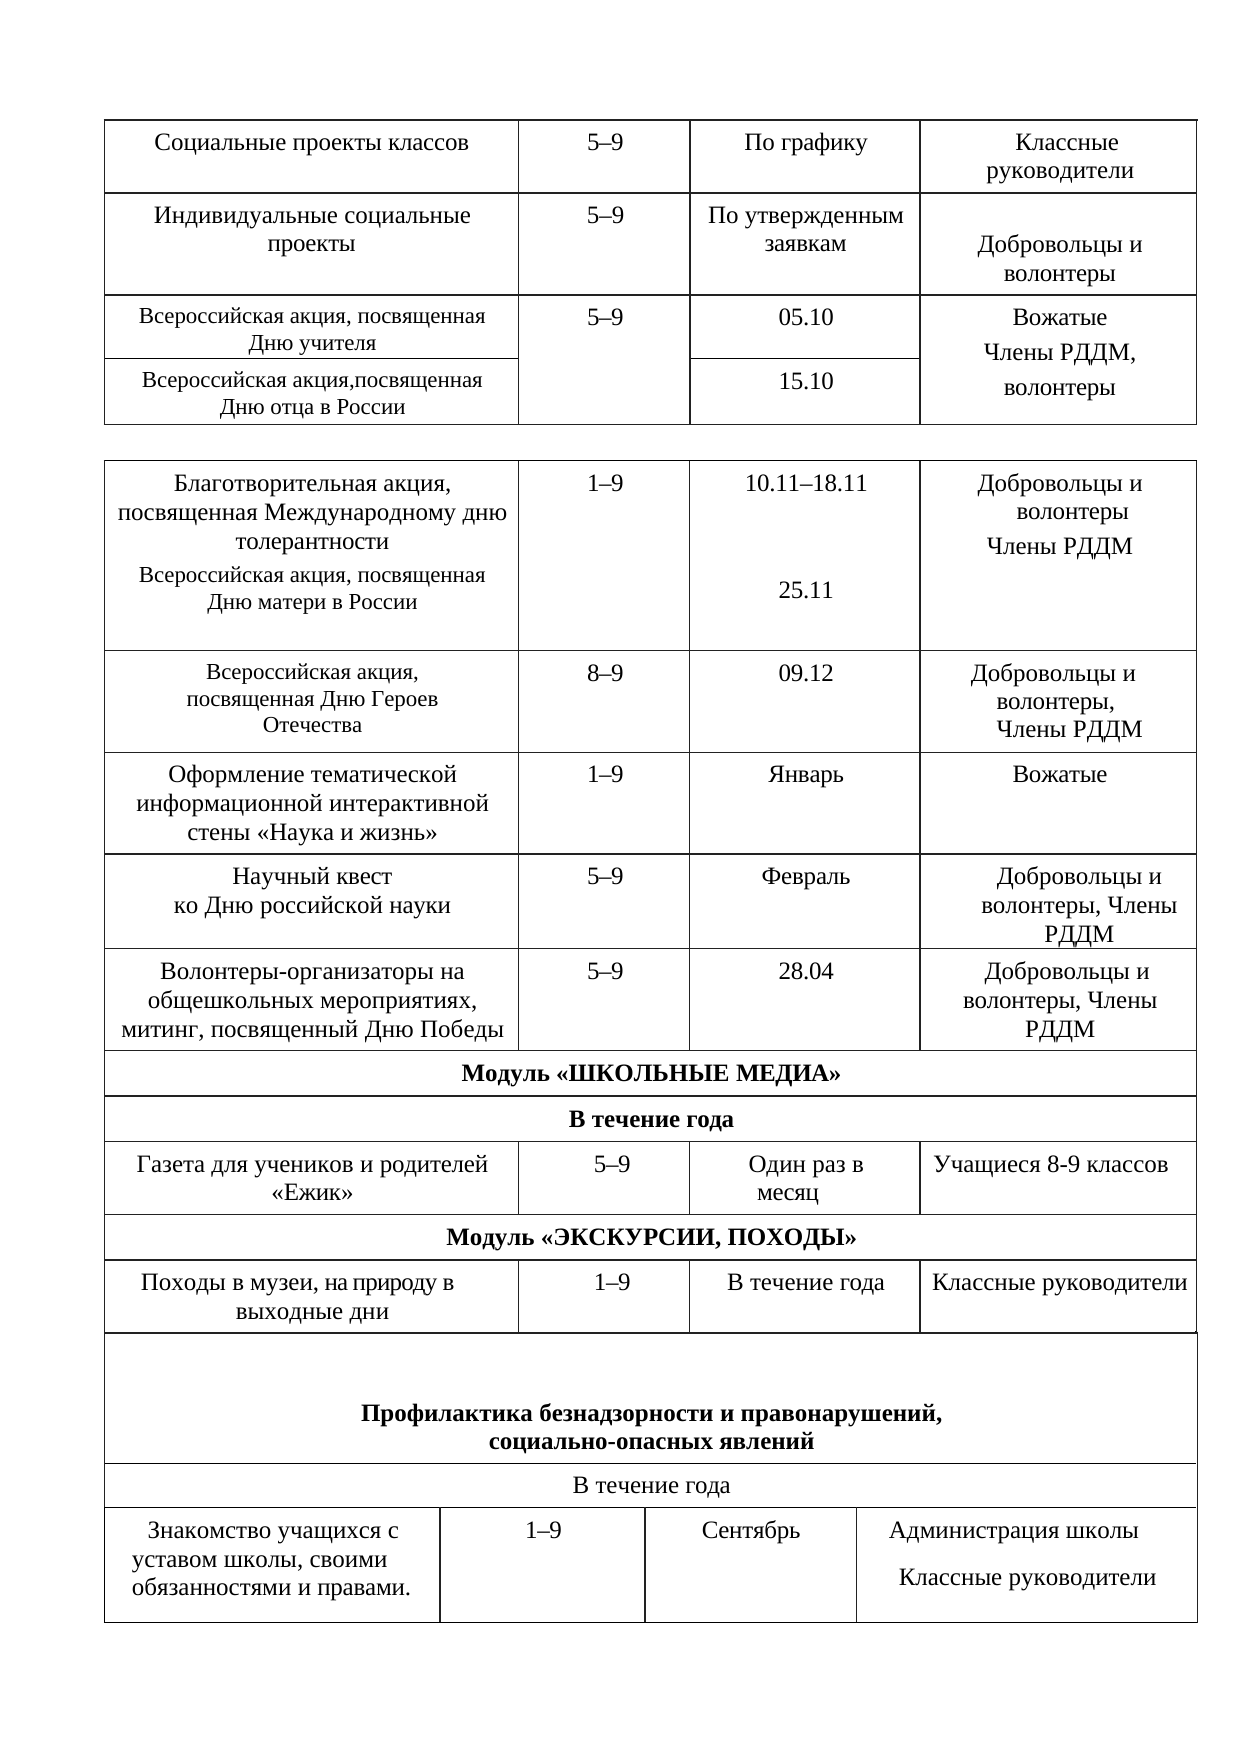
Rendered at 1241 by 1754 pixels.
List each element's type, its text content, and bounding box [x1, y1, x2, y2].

table_cell Модуль «ШКОЛЬНЫЕ МЕДИА» [105, 1051, 1196, 1095]
table_cell 5–9 [519, 194, 689, 294]
table_cell 8–9 [519, 651, 689, 752]
table_cell 15.10 [691, 359, 919, 423]
table_cell Индивидуальные социальные проекты [105, 194, 518, 294]
table_header 10.11–18.11 25.11 [690, 461, 919, 650]
table_cell Добровольцы и волонтеры, Члены РДДМ [921, 651, 1196, 752]
table_cell Добровольцы и волонтеры, Члены РДДМ [921, 949, 1196, 1049]
table_cell В течение года [105, 1463, 1197, 1507]
table_cell 05.10 [691, 296, 919, 358]
table_cell Научный квест ко Дню российской науки [105, 855, 518, 948]
table_cell 5–9 [519, 949, 689, 1049]
table_cell Учащиеся 8-9 классов [921, 1142, 1196, 1214]
table_cell Волонтеры-организаторы на общешкольных мероприятиях, митинг, посвященный Дню Победы [105, 949, 518, 1049]
table_header 1–9 [519, 461, 689, 650]
table_cell Всероссийская акция, посвященная Дню Героев Отечества [105, 651, 518, 752]
table_cell По утвержденным заявкам [691, 194, 919, 294]
table_cell Социальные проекты классов [105, 121, 518, 192]
table_cell Знакомство учащихся с уставом школы, своими обязанностями и правами. [105, 1508, 439, 1622]
table_cell Модуль «ЭКСКУРСИИ, ПОХОДЫ» [105, 1215, 1196, 1259]
table_cell Всероссийская акция,посвященная Дню отца в России [105, 359, 518, 423]
table_cell Классные руководители [921, 1261, 1196, 1332]
table_cell 1–9 [519, 1261, 689, 1332]
table_cell Сентябрь [646, 1508, 856, 1622]
table_cell 1–9 [441, 1508, 644, 1622]
table_cell 5–9 [519, 1142, 689, 1214]
table_cell Вожатые Члены РДДМ, волонтеры [921, 296, 1196, 423]
table_cell Газета для учеников и родителей «Ежик» [105, 1142, 518, 1214]
table_cell 09.12 [690, 651, 919, 752]
table_header Добровольцы и волонтеры Члены РДДМ [921, 461, 1196, 650]
table_cell Походы в музеи, на природу в выходные дни [105, 1261, 518, 1332]
table_cell 1–9 [519, 753, 689, 853]
table_cell Всероссийская акция, посвященная Дню учителя [105, 296, 518, 358]
table_cell Добровольцы и волонтеры, Члены РДДМ [921, 855, 1196, 948]
table_cell В течение года [690, 1261, 919, 1332]
table_cell По графику [691, 121, 919, 192]
table_cell Добровольцы и волонтеры [921, 194, 1196, 294]
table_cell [921, 121, 1196, 192]
table_cell Один раз в месяц [690, 1142, 919, 1214]
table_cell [857, 1507, 1197, 1622]
table_header Благотворительная акция, посвященная Международному дню толерантности Всероссийская акция, посвященная Дню матери в России [105, 461, 518, 650]
table_cell 5–9 [519, 296, 689, 423]
table_cell 5–9 [519, 121, 689, 192]
table_cell 5–9 [519, 855, 689, 948]
table_cell Январь [690, 753, 919, 853]
table_cell В течение года [105, 1097, 1196, 1141]
table_cell 28.04 [690, 949, 919, 1049]
table_cell Вожатые [921, 753, 1196, 853]
table_cell Февраль [690, 855, 919, 948]
table_cell Профилактика безнадзорности и правонарушений, социально-опасных явлений [105, 1334, 1197, 1463]
table_cell Оформление тематической информационной интерактивной стены «Наука и жизнь» [105, 753, 518, 853]
